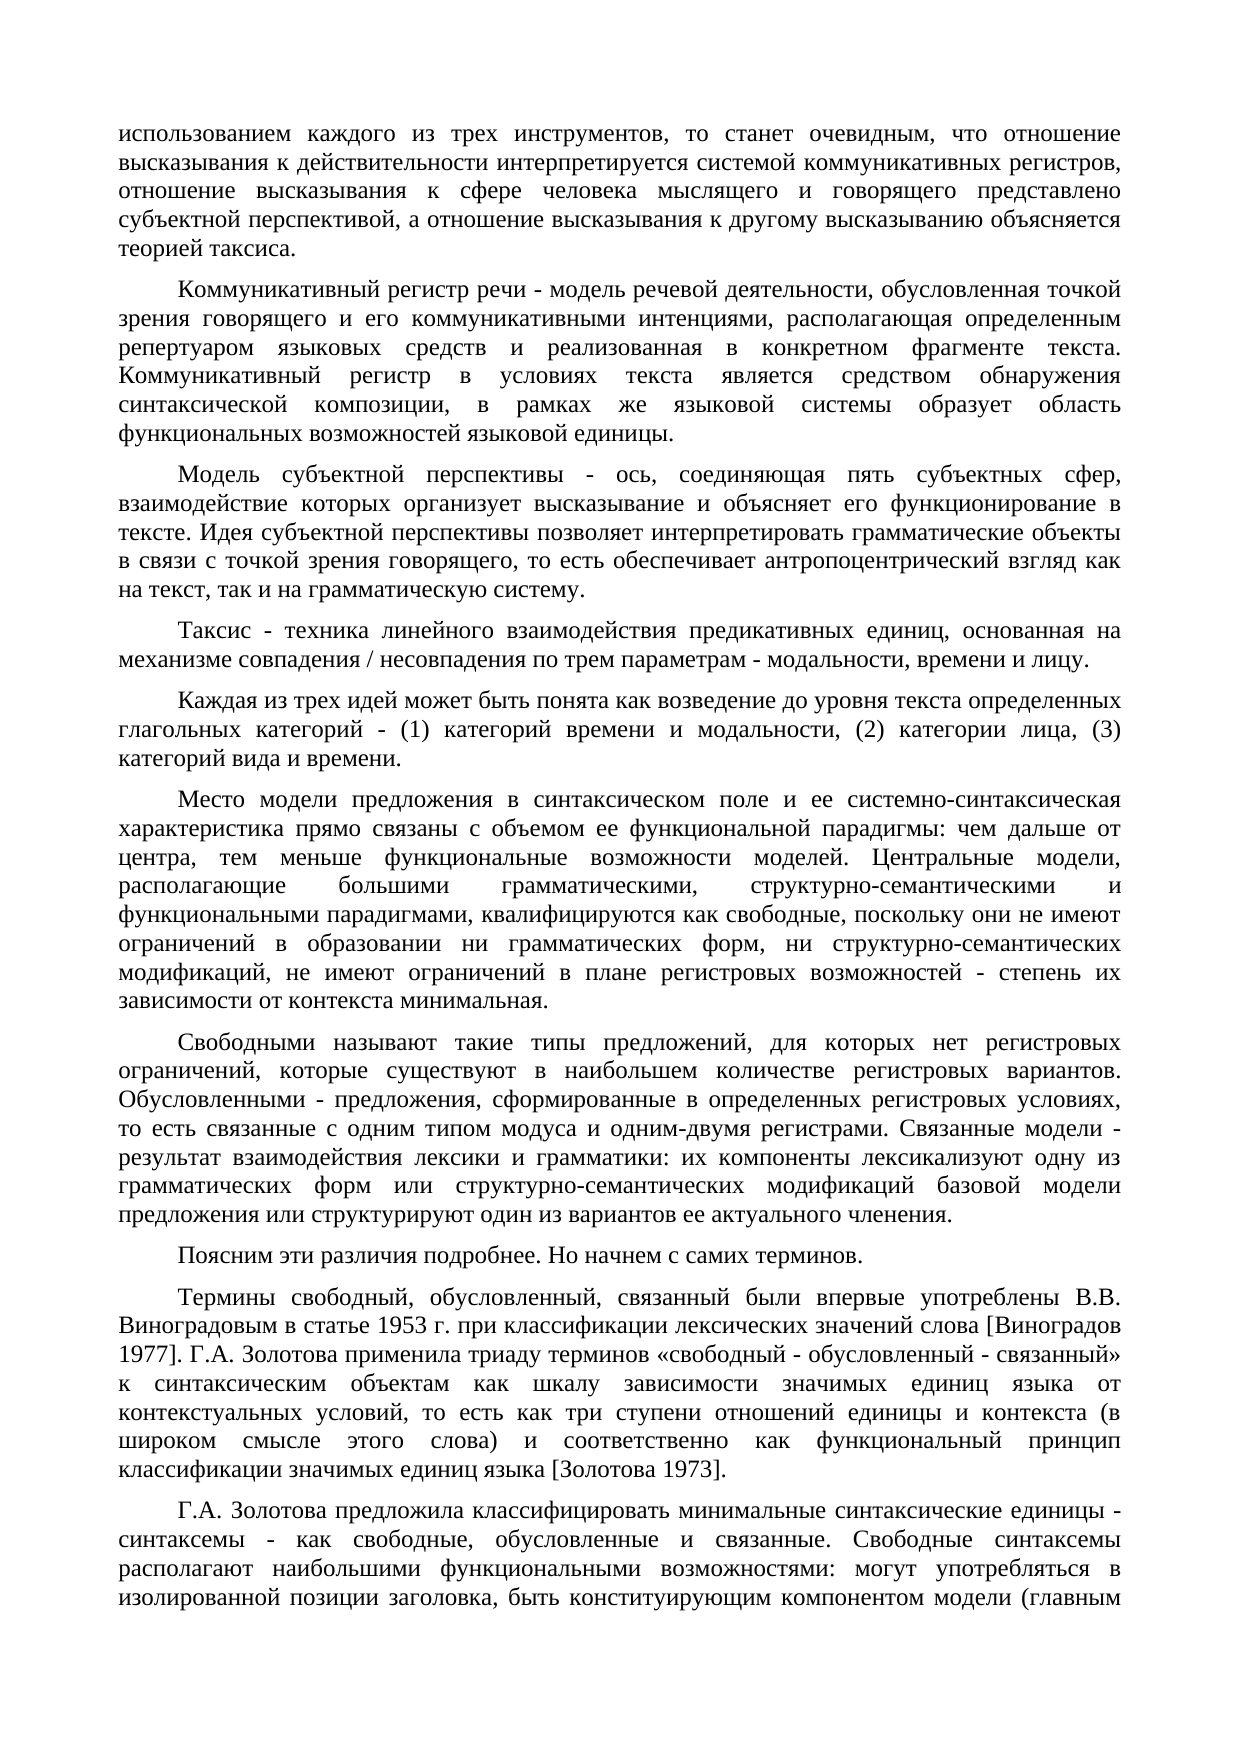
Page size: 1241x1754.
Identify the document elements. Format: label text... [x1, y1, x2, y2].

text Коммуникативный регистр речи - модель речевой деятельности, обусловленная точкой зрения говорящего и его коммуникативными интенциями, располагающая определенным репертуаром языковых средств и реализованная в конкретном фрагменте текста. Коммуникативный регистр в условиях текста является средством обнаружения синтаксической композиции, в рамках же языковой системы образует область функциональных возможностей языковой единицы. [118, 274, 1122, 447]
text Место модели предложения в синтаксическом поле и ее системно-синтаксическая характеристика прямо связаны с объемом ее функциональной парадигмы: чем дальше от центра, тем меньше функциональные возможности моделей. Центральные модели, располагающие большими грамматическими, структурно-семантическими и функциональными парадигмами, квалифицируются как свободные, поскольку они не имеют ограничений в образовании ни грамматических форм, ни структурно-семантических модификаций, не имеют ограничений в плане регистровых возможностей - степень их зависимости от контекста минимальная. [118, 784, 1122, 1014]
text Таксис - техника линейного взаимодействия предикативных единиц, основанная на механизме совпадения / несовпадения по трем параметрам - модальности, времени и лицу. [118, 616, 1122, 673]
text Термины свободный, обусловленный, связанный были впервые употреблены В.В. Виноградовым в статье 1953 г. при классификации лексических значений слова [Виноградов 1977]. Г.А. Золотова применила триаду терминов «свободный - обусловленный - связанный» к синтаксическим объектам как шкалу зависимости значимых единиц языка от контекстуальных условий, то есть как три ступени отношений единицы и контекста (в широком смысле этого слова) и соответственно как функциональный принцип классификации значимых единиц языка [Золотова 1973]. [118, 1282, 1122, 1483]
text Свободными называют такие типы предложений, для которых нет регистровых ограничений, которые существуют в наибольшем количестве регистровых вариантов. Обусловленными - предложения, сформированные в определенных регистровых условиях, то есть связанные с одним типом модуса и одним-двумя регистрами. Связанные модели - результат взаимодействия лексики и грамматики: их компоненты лексикализуют одну из грамматических форм или структурно-семантических модификаций базовой модели предложения или структурируют один из вариантов ее актуального членения. [118, 1027, 1122, 1228]
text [118, 1496, 1122, 1611]
text Модель субъектной перспективы - ось, соединяющая пять субъектных сфер, взаимодействие которых организует высказывание и объясняет его функционирование в тексте. Идея субъектной перспективы позволяет интерпретировать грамматические объекты в связи с точкой зрения говорящего, то есть обеспечивает антропоцентрический взгляд как на текст, так и на грамматическую систему. [118, 459, 1122, 603]
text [118, 118, 1122, 262]
text Поясним эти различия подробнее. Но начнем с самих терминов. [118, 1241, 1122, 1269]
text Каждая из трех идей может быть понята как возведение до уровня текста определенных глагольных категорий - (1) категорий времени и модальности, (2) категории лица, (3) категорий вида и времени. [118, 686, 1122, 772]
